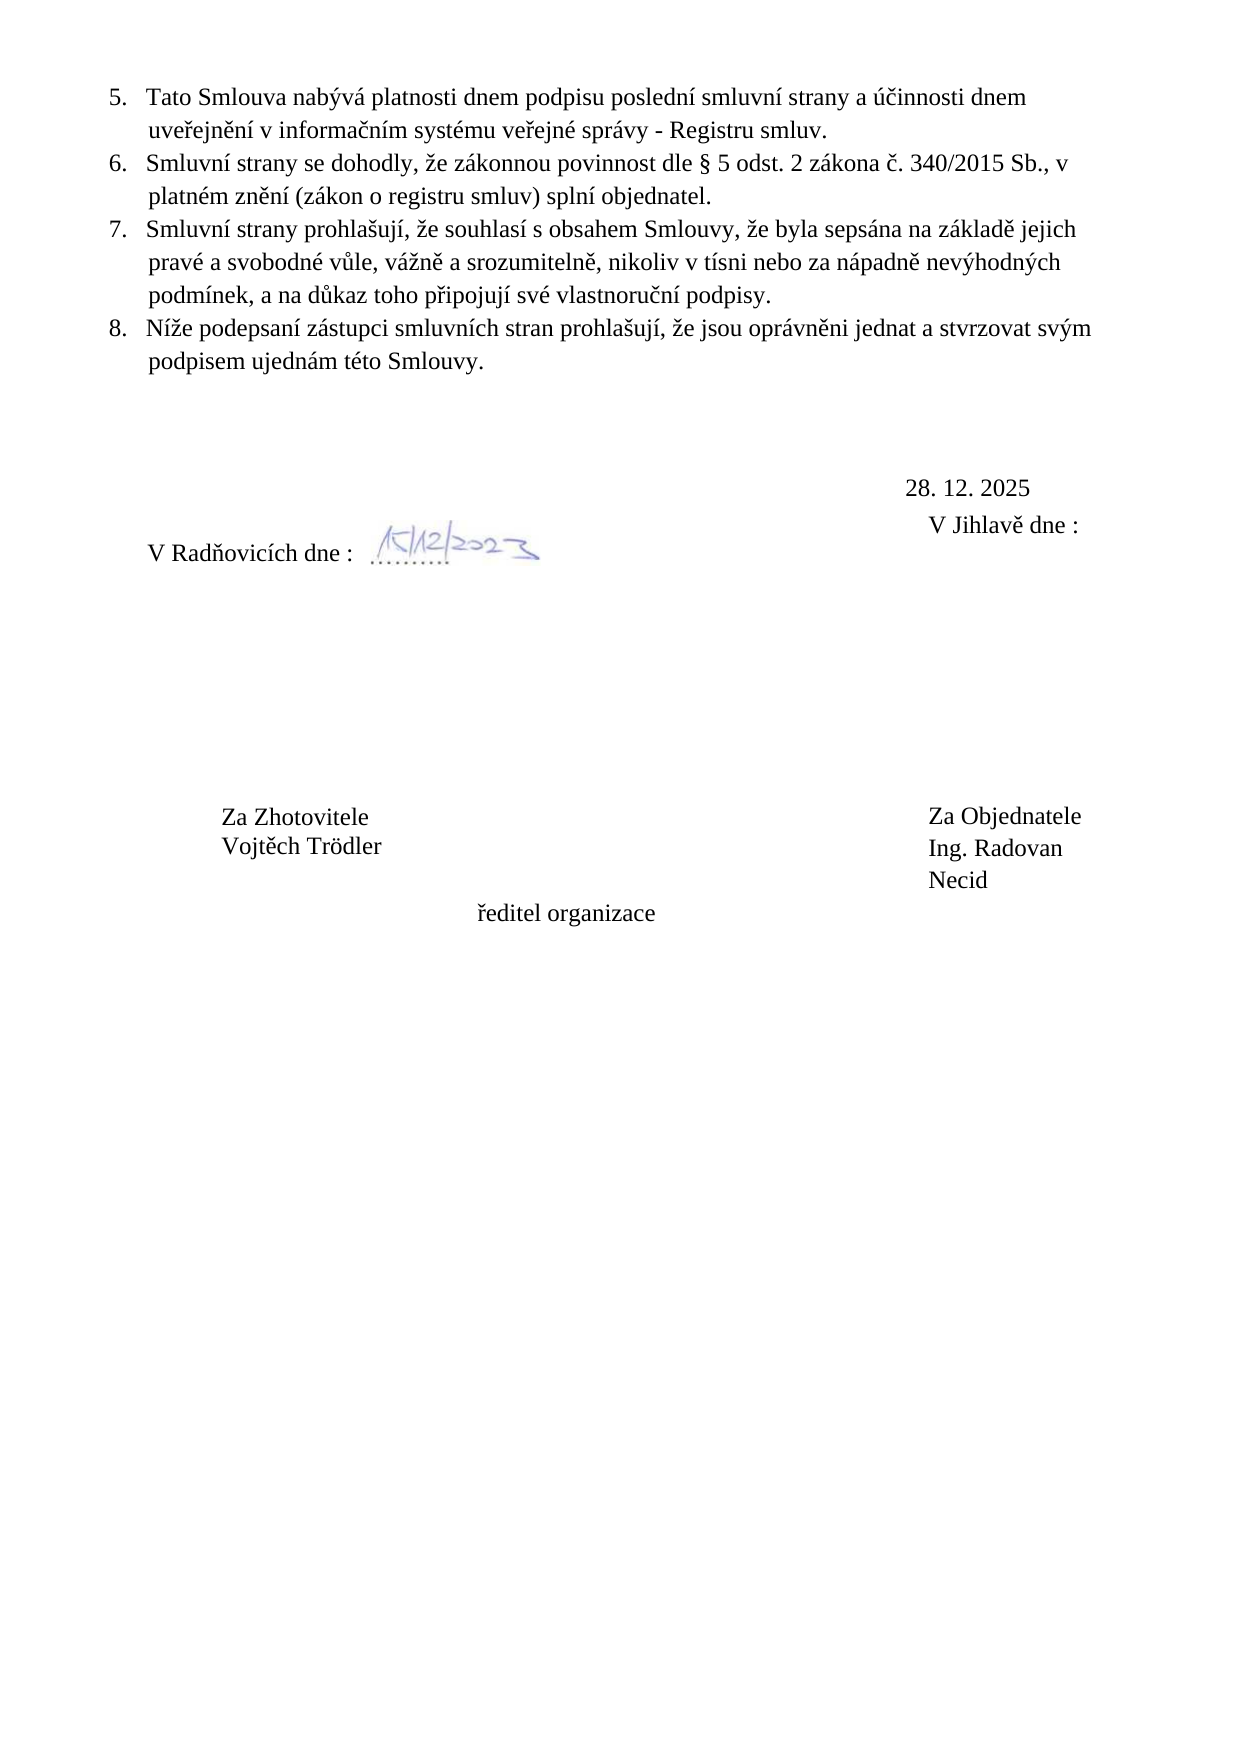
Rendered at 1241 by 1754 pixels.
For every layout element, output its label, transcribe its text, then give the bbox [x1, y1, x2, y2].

list Tato Smlouva nabývá platnosti dnem podpisu poslední smluvní strany a účinnosti dnem uveřejnění v informačním systému veřejné správy - Registru smluv. [108, 82, 1099, 144]
list Níže podepsaní zástupci smluvních stran prohlašují, že jsou oprávněni jednat a stvrzovat svým podpisem ujednám této Smlouvy. [108, 313, 1099, 375]
list Smluvní strany se dohodly, že zákonnou povinnost dle § 5 odst. 2 zákona č. 340/2015 Sb., v platném znění (zákon o registru smluv) splní objednatel. [108, 148, 1099, 210]
picture [370, 520, 541, 566]
text Za Objednatele Ing. Radovan Necid ředitel organizace [477, 801, 1099, 927]
text V Jihlavě dne : [283, 510, 1099, 567]
list Smluvní strany prohlašují, že souhlasí s obsahem Smlouvy, že byla sepsána na základě jejich pravé a svobodné vůle, vážně a srozumitelně, nikoliv v tísni nebo za nápadně nevýhodných podmínek, a na důkaz toho připojují své vlastnoruční podpisy. [108, 214, 1099, 309]
text 28. 12. 2025 [108, 473, 1030, 502]
